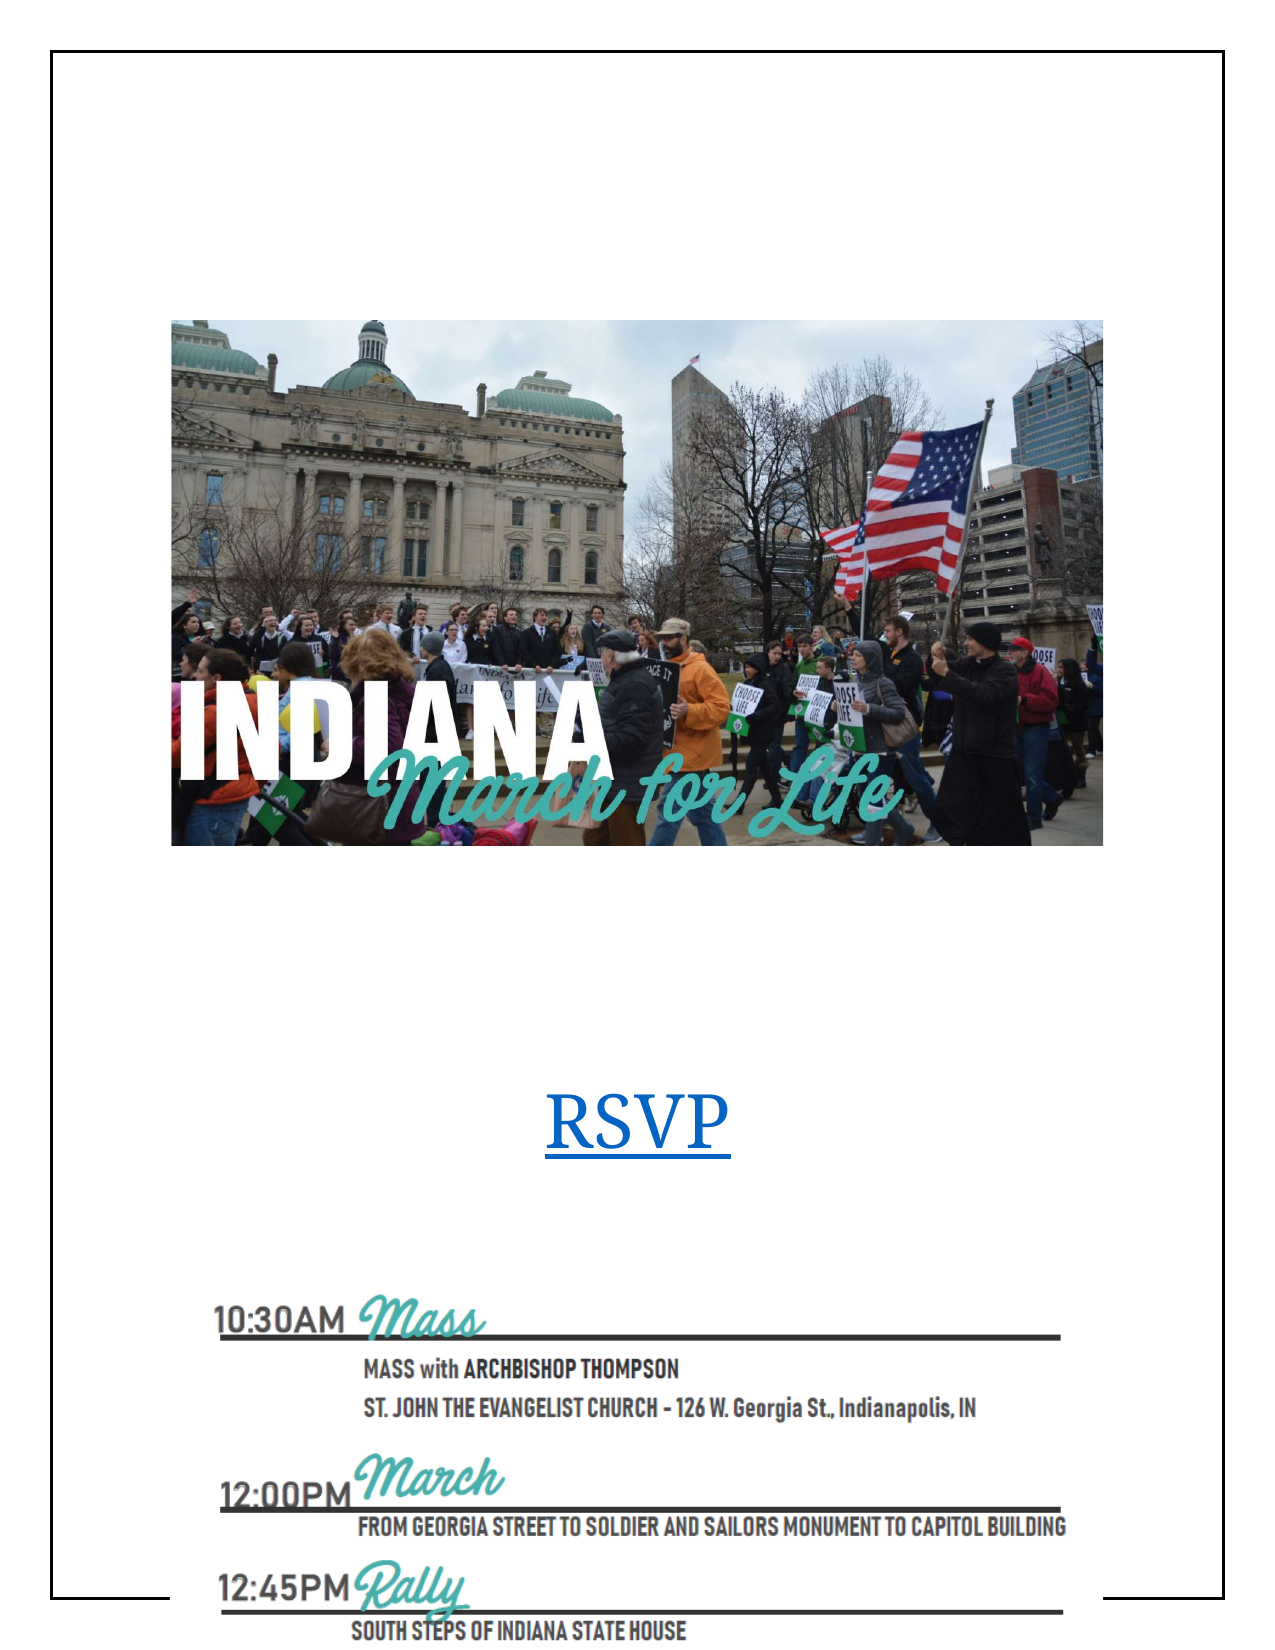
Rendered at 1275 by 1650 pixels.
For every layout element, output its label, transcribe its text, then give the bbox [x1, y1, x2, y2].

text RSVP [75, 1068, 1200, 1170]
picture [168, 320, 1103, 845]
picture [168, 1286, 1103, 1648]
